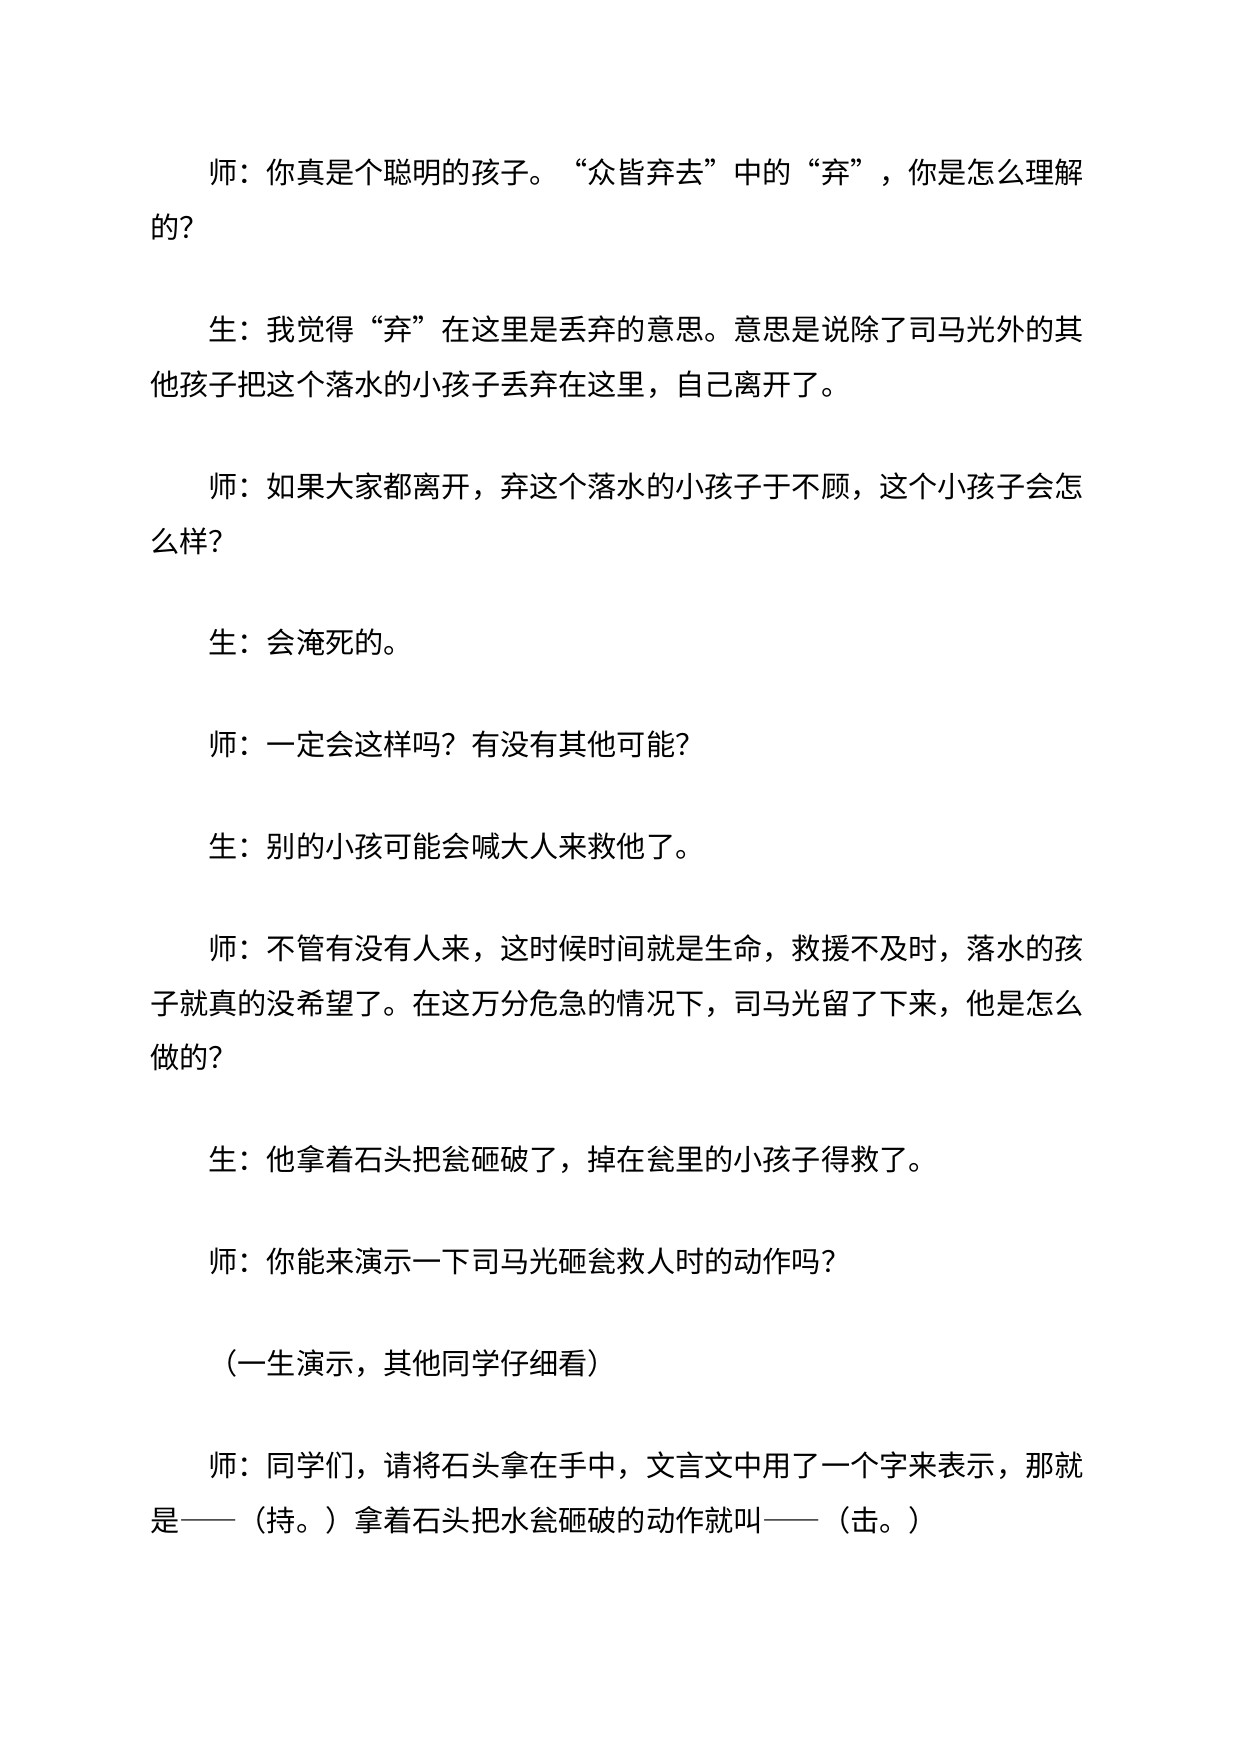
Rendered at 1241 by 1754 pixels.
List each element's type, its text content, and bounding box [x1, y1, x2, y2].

text 师：不管有没有人来，这时候时间就是生命，救援不及时，落水的孩子就真的没希望了。在这万分危急的情况下，司马光留了下来，他是怎么做的？ [150, 925, 1090, 1077]
text 师：你真是个聪明的孩子。“众皆弃去”中的“弃”，你是怎么理解的？ [150, 150, 1090, 247]
text （一生演示，其他同学仔细看） [150, 1340, 1090, 1383]
text 生：别的小孩可能会喊大人来救他了。 [150, 823, 1090, 866]
text 生：我觉得“弃”在这里是丢弃的意思。意思是说除了司马光外的其他孩子把这个落水的小孩子丢弃在这里，自己离开了。 [150, 307, 1090, 404]
text 生：他拿着石头把瓮砸破了，掉在瓮里的小孩子得救了。 [150, 1137, 1090, 1179]
text 师：一定会这样吗？有没有其他可能？ [150, 722, 1090, 764]
text 师：如果大家都离开，弃这个落水的小孩子于不顾，这个小孩子会怎么样？ [150, 463, 1090, 561]
text 师：你能来演示一下司马光砸瓮救人时的动作吗？ [150, 1239, 1090, 1281]
text 生：会淹死的。 [150, 620, 1090, 662]
text 师：同学们，请将石头拿在手中，文言文中用了一个字来表示，那就是——（持。）拿着石头把水瓮砸破的动作就叫——（击。） [150, 1442, 1090, 1539]
